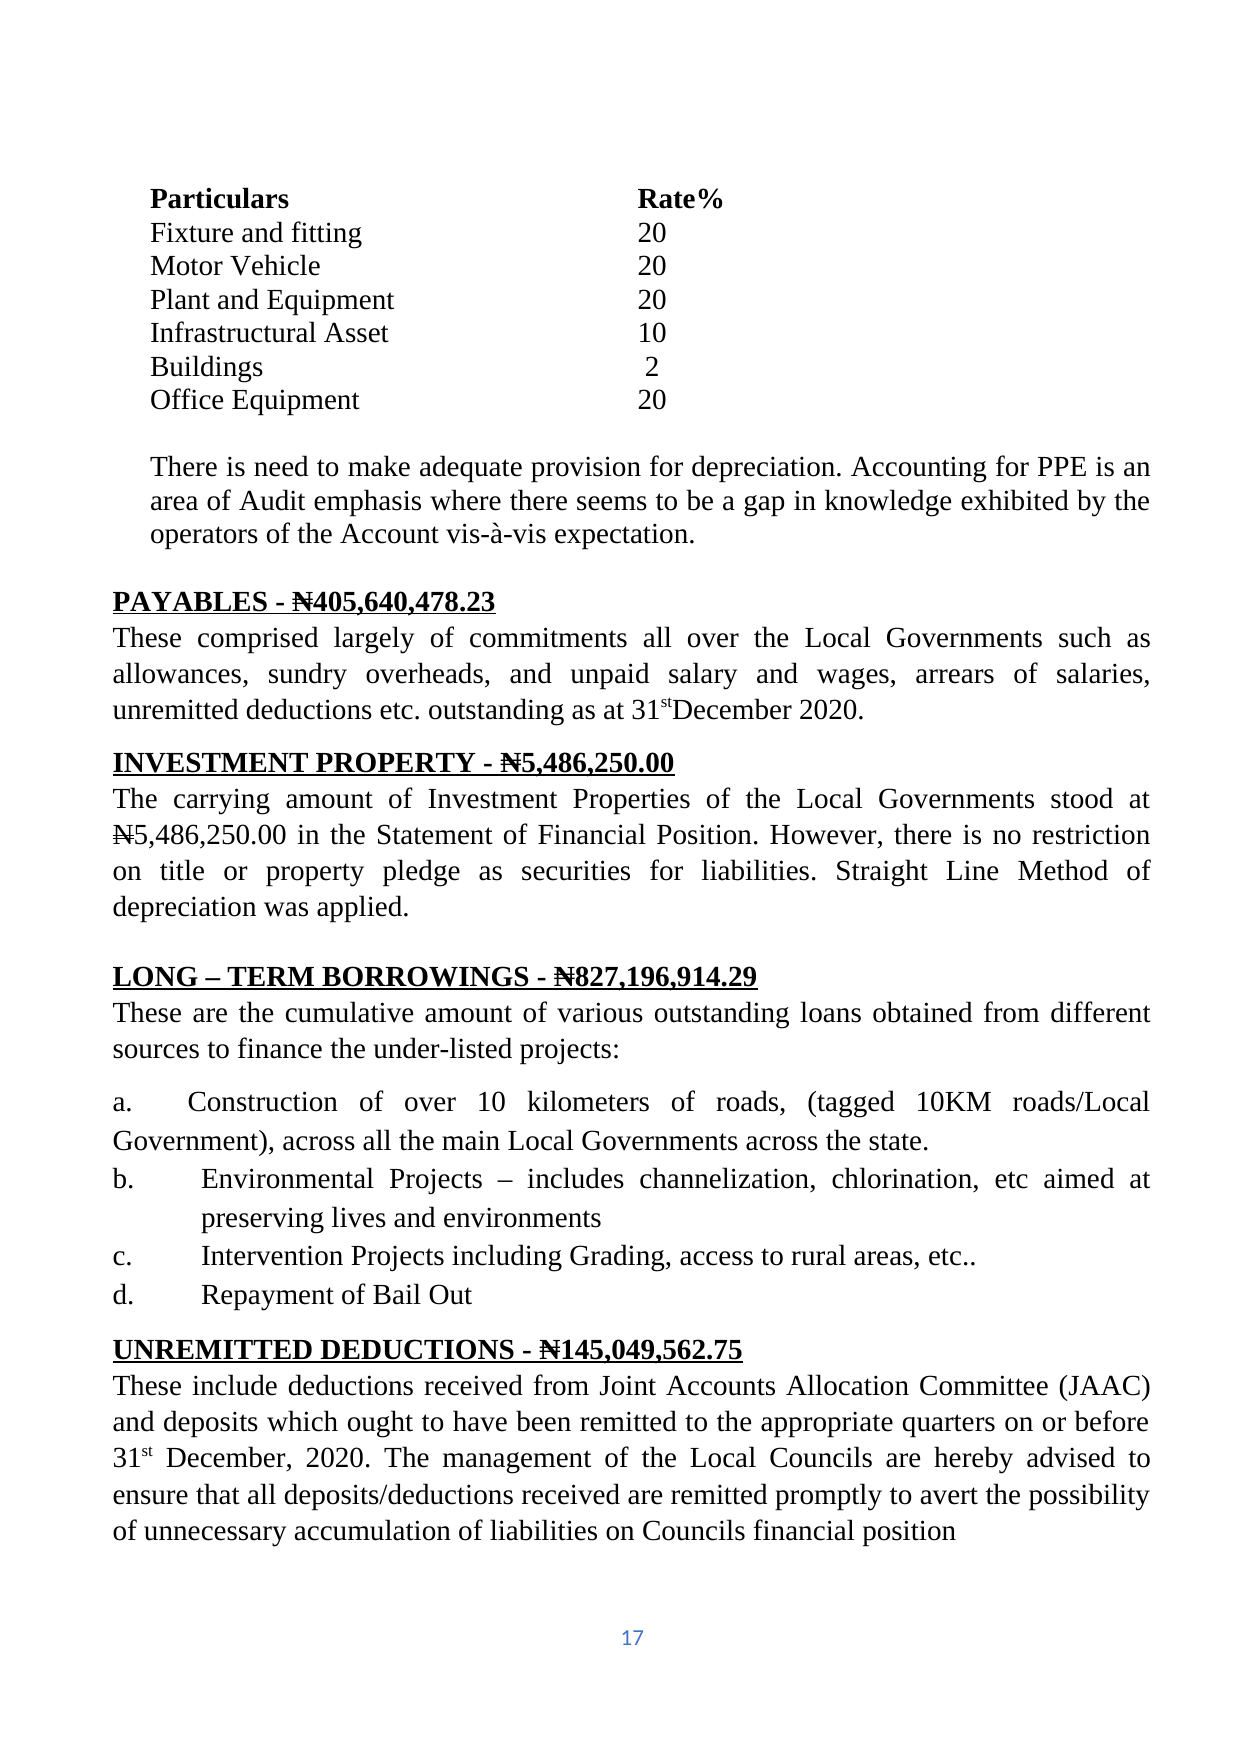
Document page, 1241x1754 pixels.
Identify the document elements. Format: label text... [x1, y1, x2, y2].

text These include deductions received from Joint Accounts Allocation Committee (JAAC) and deposits which ought to have been remitted to the appropriate quarters on or before 31st December, 2020. The management of the Local Councils are hereby advised to ensure that all deposits/deductions received are remitted promptly to avert the possibility of unnecessary accumulation of liabilities on Councils financial position [112, 1368, 1152, 1546]
text UNREMITTED DEDUCTIONS - ₦145,049,562.75 [112, 1332, 1152, 1366]
text INVESTMENT PROPERTY - ₦5,486,250.00 [112, 745, 1152, 778]
text There is need to make adequate provision for depreciation. Accounting for PPE is an area of Audit emphasis where there seems to be a gap in knowledge exhibited by the operators of the Account vis-à-vis expectation. [150, 449, 1152, 550]
text Plant and Equipment 20 [150, 282, 1152, 315]
text These are the cumulative amount of various outstanding loans obtained from different sources to finance the under-listed projects: [112, 995, 1152, 1065]
text PAYABLES - ₦405,640,478.23 [112, 584, 1152, 617]
text The carrying amount of Investment Properties of the Local Governments stood at N5,486,250.00 in the Statement of Financial Position. However, there is no restriction on title or property pledge as securities for liabilities. Straight Line Method of depreciation was applied. [112, 781, 1152, 923]
list Intervention Projects including Grading, access to rural areas, etc.. [112, 1238, 1152, 1272]
text These comprised largely of commitments all over the Local Governments such as allowances, sundry overheads, and unpaid salary and wages, arrears of salaries, unremitted deductions etc. outstanding as at 31stDecember 2020. [112, 620, 1152, 726]
text Infrastructural Asset 10 [150, 315, 1152, 349]
list Environmental Projects – includes channelization, chlorination, etc aimed at preserving lives and environments [112, 1161, 1152, 1233]
text Particulars Rate% [112, 181, 1152, 215]
text LONG – TERM BORROWINGS - ₦827,196,914.29 [112, 959, 1152, 993]
text Office Equipment 20 [150, 382, 1152, 416]
list Construction of over 10 kilometers of roads, (tagged 10KM roads/Local Government), across all the main Local Governments across the state. [112, 1084, 1152, 1156]
text Motor Vehicle 20 [150, 248, 1152, 282]
text Buildings 2 [150, 349, 1152, 382]
list Repayment of Bail Out [112, 1277, 1152, 1311]
text Fixture and fitting 20 [150, 215, 1152, 248]
